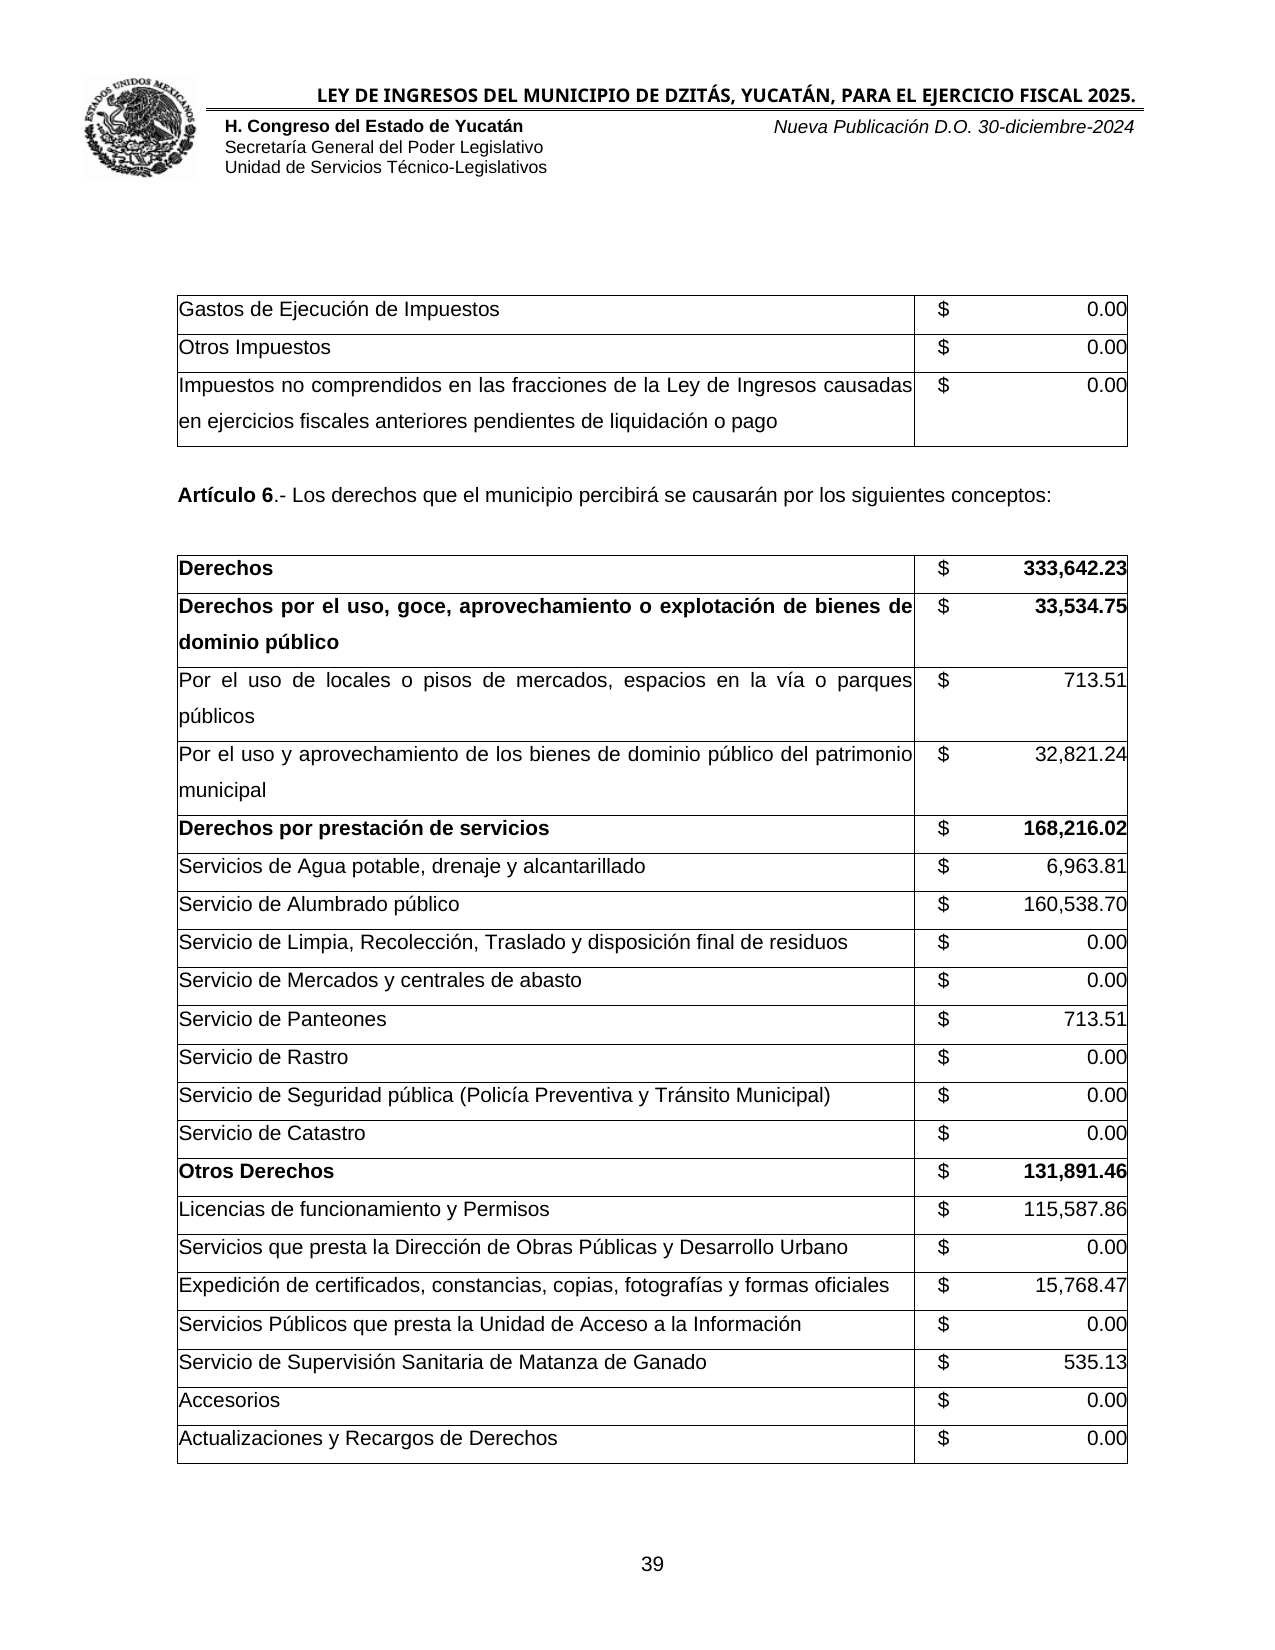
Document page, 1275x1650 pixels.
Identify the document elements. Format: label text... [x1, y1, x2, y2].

table_cell $ [915, 1388, 972, 1425]
table_cell 0.00 [973, 1426, 1127, 1463]
table_cell $ [915, 373, 972, 446]
table_cell $ [915, 668, 972, 741]
table_cell Impuestos no comprendidos en las fracciones de la Ley de Ingresos causadas en ejercicios fiscales anteriores pendientes de liquidación o pago [178, 373, 914, 446]
table_cell Actualizaciones y Recargos de Derechos [178, 1426, 914, 1463]
table_cell 168,216.02 [973, 816, 1127, 853]
table_cell Servicios Públicos que presta la Unidad de Acceso a la Información [178, 1311, 914, 1348]
table_cell 15,768.47 [973, 1273, 1127, 1310]
table_cell $ [915, 1350, 972, 1387]
table_cell $ [915, 1235, 972, 1272]
table_cell Gastos de Ejecución de Impuestos [178, 296, 914, 333]
table_header 333,642.23 [973, 556, 1127, 593]
table_header Derechos [178, 556, 914, 593]
table_cell 0.00 [973, 1311, 1127, 1348]
table_cell $ [915, 1045, 972, 1082]
table_cell 6,963.81 [973, 854, 1127, 891]
table_cell $ [915, 1197, 972, 1234]
table_cell $ [915, 1273, 972, 1310]
table_cell Por el uso de locales o pisos de mercados, espacios en la vía o parques públicos [178, 668, 914, 741]
table_cell 131,891.46 [973, 1159, 1127, 1196]
table_cell 0.00 [973, 296, 1127, 333]
table_cell $ [915, 854, 972, 891]
table_cell Servicio de Supervisión Sanitaria de Matanza de Ganado [178, 1350, 914, 1387]
table_cell $ [915, 930, 972, 967]
table_cell Derechos por el uso, goce, aprovechamiento o explotación de bienes de dominio público [178, 594, 914, 667]
table_cell 0.00 [973, 968, 1127, 1005]
table_cell $ [915, 1083, 972, 1120]
table_cell 32,821.24 [973, 742, 1127, 815]
table_cell 0.00 [973, 1083, 1127, 1120]
table_cell Servicio de Panteones [178, 1006, 914, 1043]
table_cell Licencias de funcionamiento y Permisos [178, 1197, 914, 1234]
table_cell $ [915, 1121, 972, 1158]
table_cell Servicio de Alumbrado público [178, 892, 914, 929]
table_cell 160,538.70 [973, 892, 1127, 929]
table_cell Servicios que presta la Dirección de Obras Públicas y Desarrollo Urbano [178, 1235, 914, 1272]
table_cell $ [915, 892, 972, 929]
table_cell $ [915, 1006, 972, 1043]
table_cell 535.13 [973, 1350, 1127, 1387]
table_cell Accesorios [178, 1388, 914, 1425]
table_cell Servicio de Seguridad pública (Policía Preventiva y Tránsito Municipal) [178, 1083, 914, 1120]
table_cell $ [915, 594, 972, 667]
table_cell 713.51 [973, 668, 1127, 741]
table_cell $ [915, 968, 972, 1005]
table_cell $ [915, 1159, 972, 1196]
table_cell 0.00 [973, 373, 1127, 446]
table_cell $ [915, 1311, 972, 1348]
table_cell Servicio de Mercados y centrales de abasto [178, 968, 914, 1005]
table_cell $ [915, 296, 972, 333]
table_cell Servicio de Rastro [178, 1045, 914, 1082]
table_cell $ [915, 816, 972, 853]
table_cell 33,534.75 [973, 594, 1127, 667]
table_cell Por el uso y aprovechamiento de los bienes de dominio público del patrimonio municipal [178, 742, 914, 815]
table_cell 0.00 [973, 930, 1127, 967]
table_cell 713.51 [973, 1006, 1127, 1043]
table_header $ [915, 556, 972, 593]
table_cell $ [915, 335, 972, 372]
table_cell 115,587.86 [973, 1197, 1127, 1234]
text Artículo 6.- Los derechos que el municipio percibirá se causarán por los siguientes conceptos: [177, 483, 1127, 507]
table_cell Derechos por prestación de servicios [178, 816, 914, 853]
table_cell 0.00 [973, 1235, 1127, 1272]
table_cell Servicios de Agua potable, drenaje y alcantarillado [178, 854, 914, 891]
table_cell Otros Impuestos [178, 335, 914, 372]
table_cell Otros Derechos [178, 1159, 914, 1196]
table_cell 0.00 [973, 1388, 1127, 1425]
table_cell 0.00 [973, 1121, 1127, 1158]
table_cell Servicio de Catastro [178, 1121, 914, 1158]
table_cell $ [915, 742, 972, 815]
table_cell 0.00 [973, 335, 1127, 372]
table_cell $ [915, 1426, 972, 1463]
table_cell Expedición de certificados, constancias, copias, fotografías y formas oficiales [178, 1273, 914, 1310]
table_cell Servicio de Limpia, Recolección, Traslado y disposición final de residuos [178, 930, 914, 967]
table_cell 0.00 [973, 1045, 1127, 1082]
